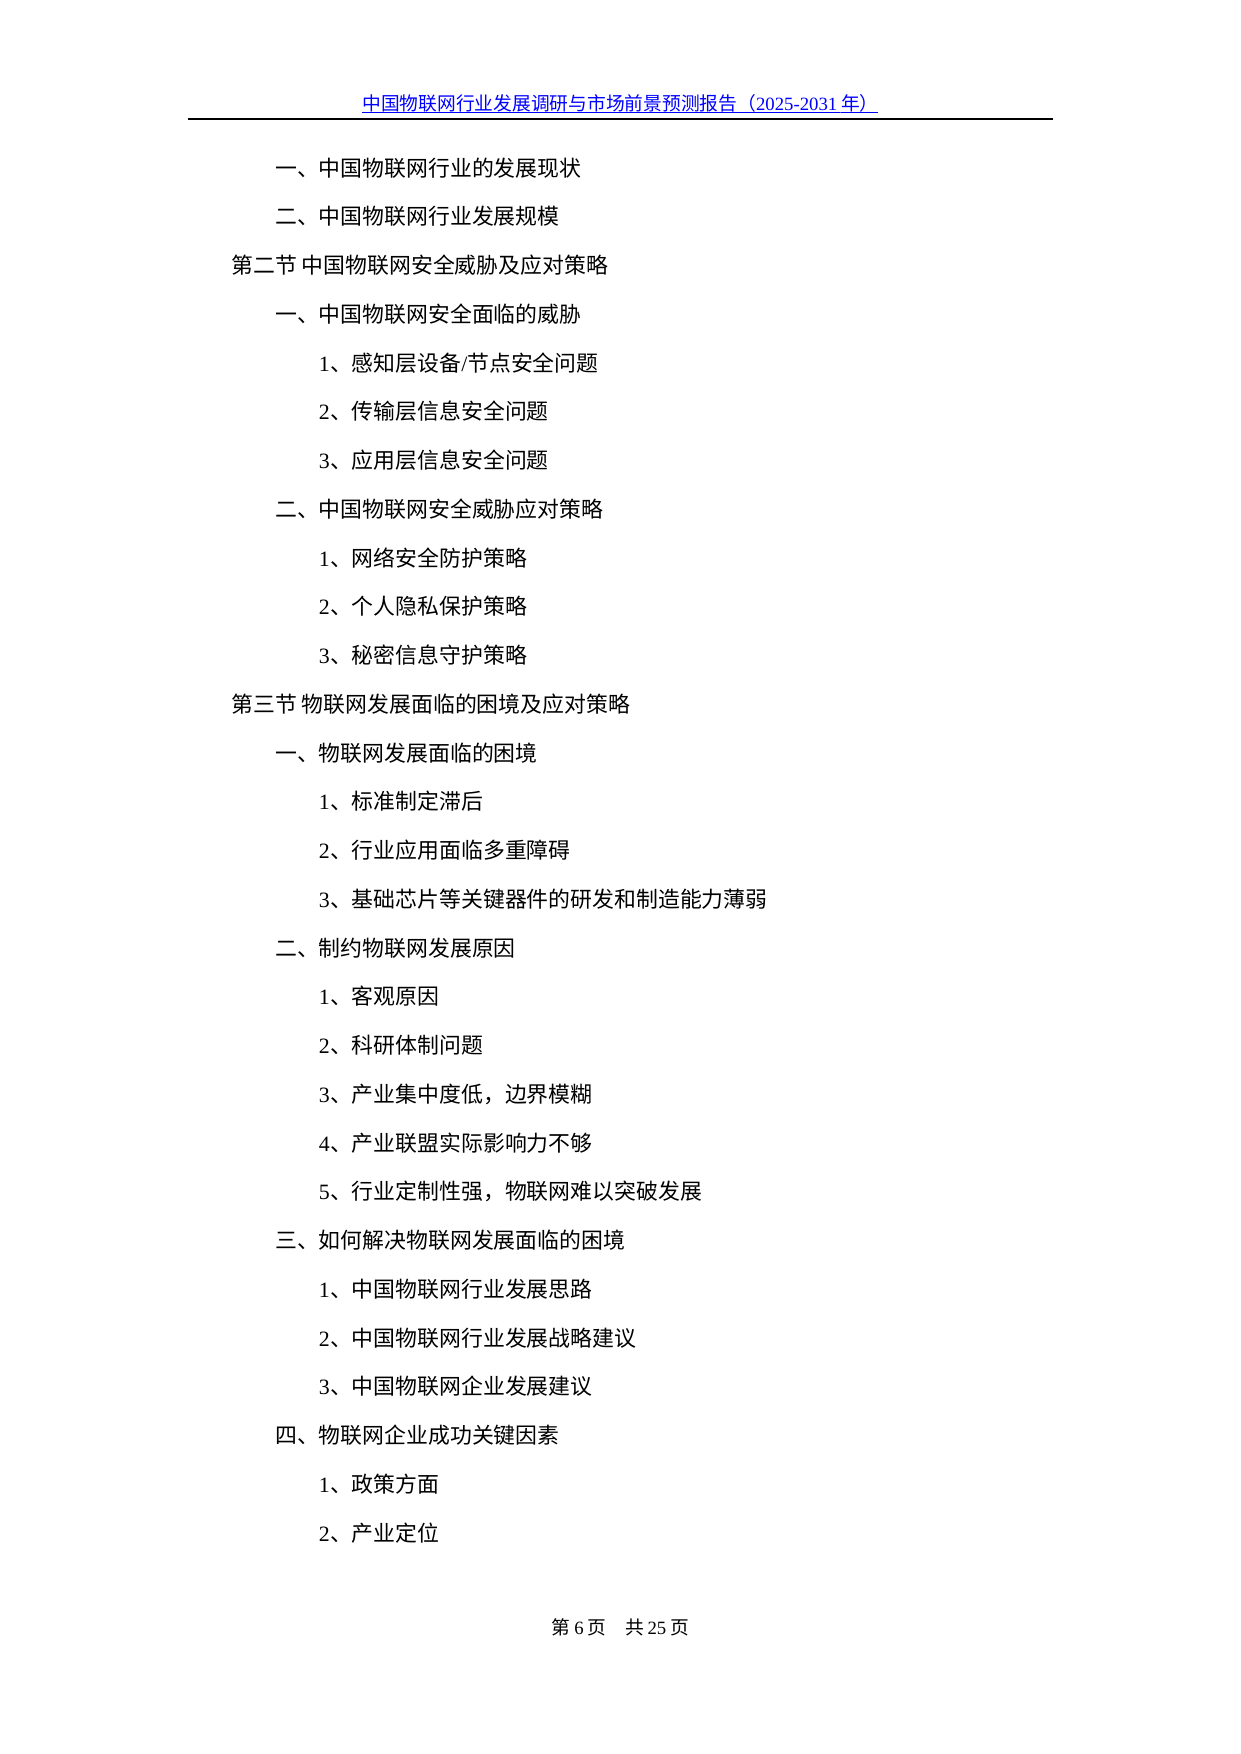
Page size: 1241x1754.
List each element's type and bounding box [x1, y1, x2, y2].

text [187, 150, 1053, 1548]
